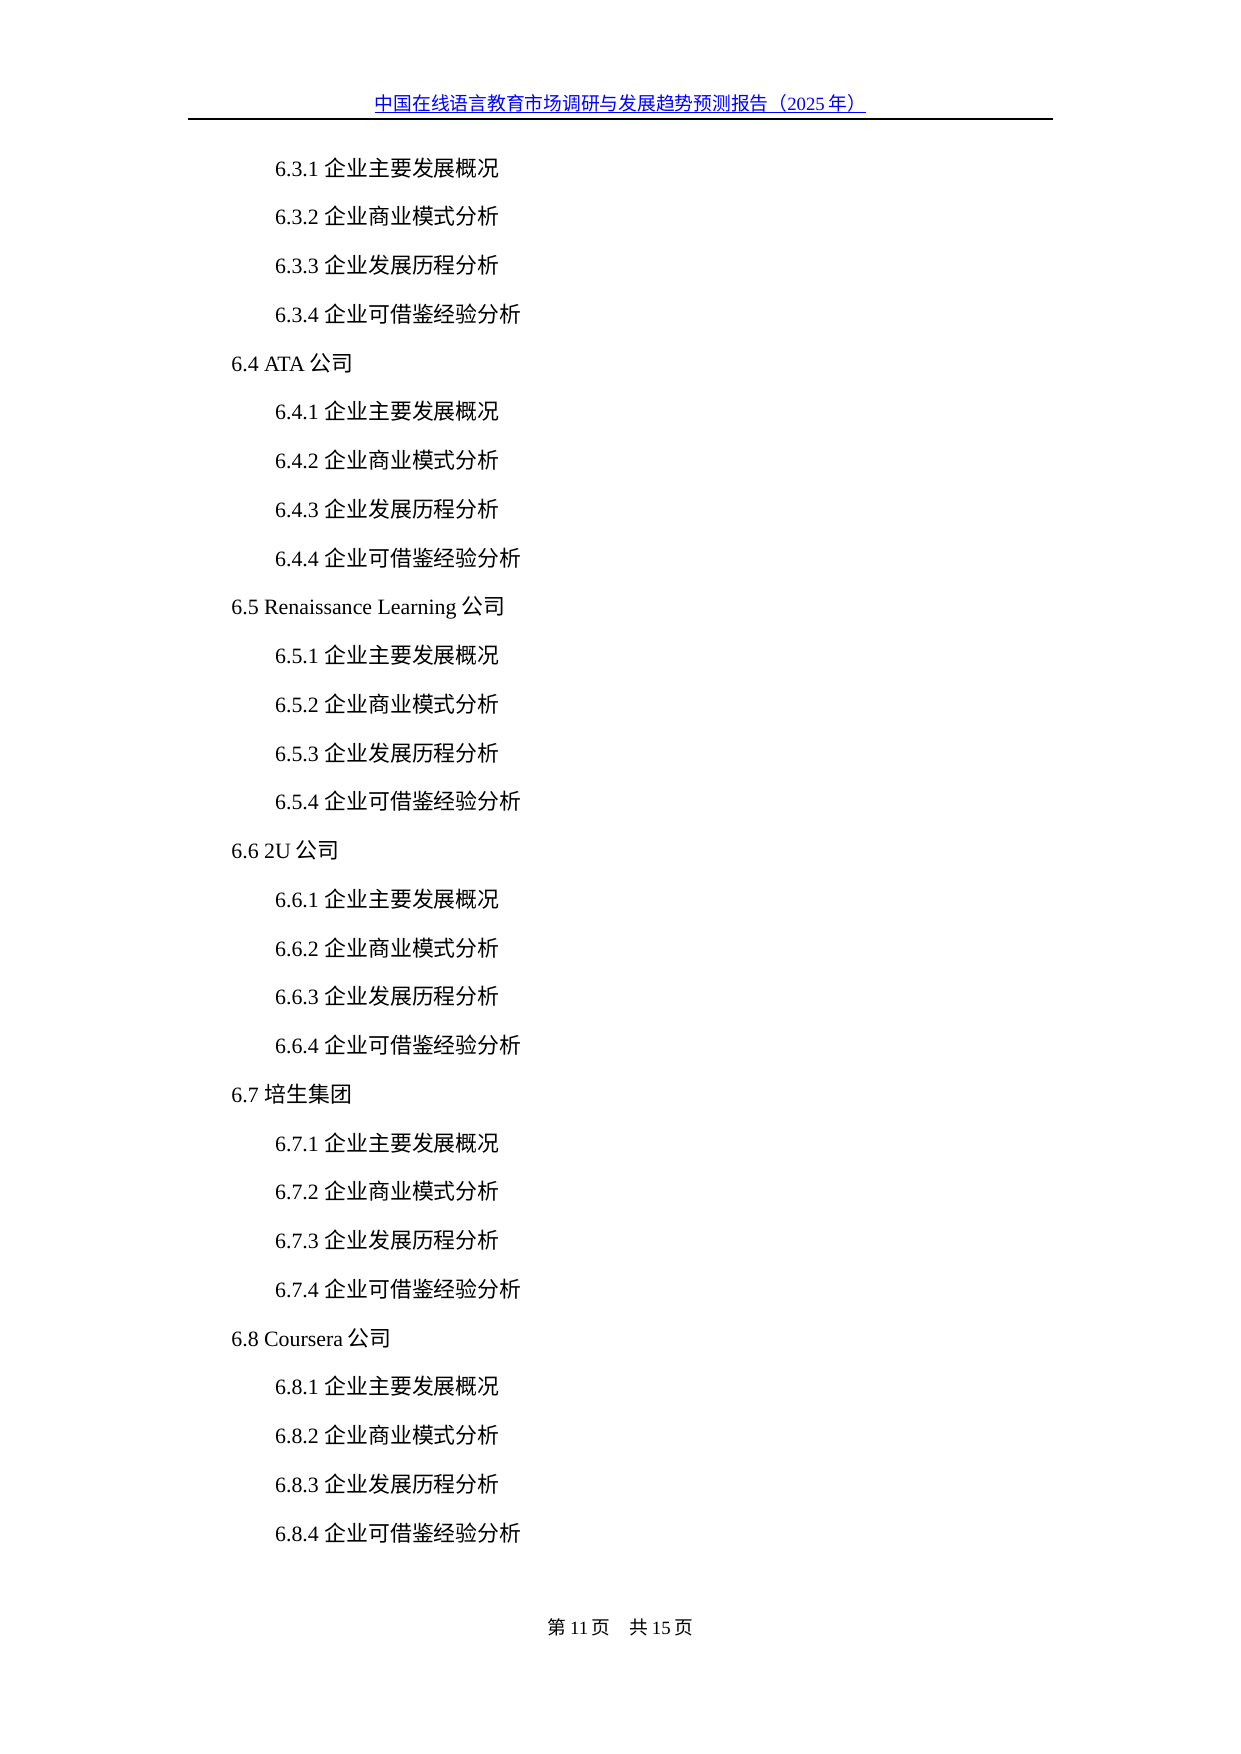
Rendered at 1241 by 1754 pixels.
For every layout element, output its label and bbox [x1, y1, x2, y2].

text [187, 150, 1053, 1548]
